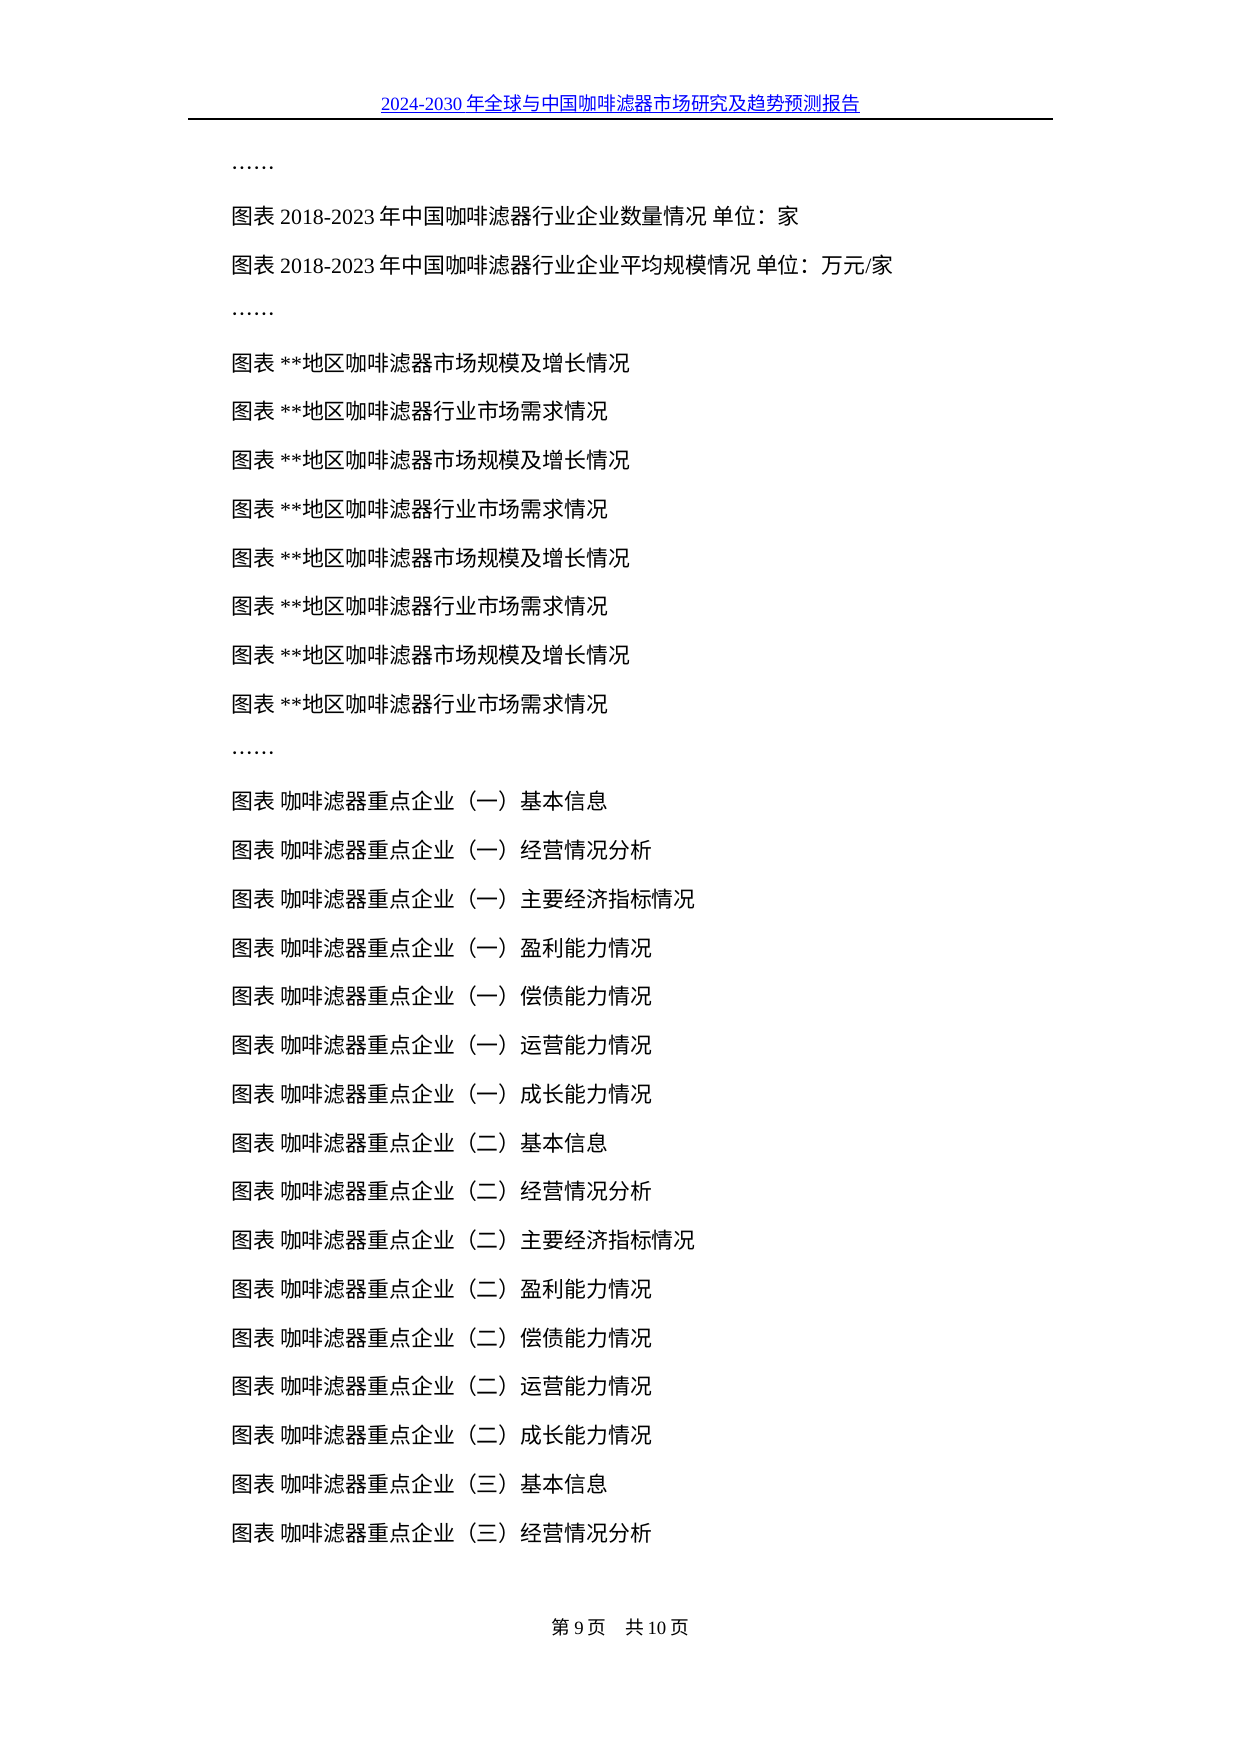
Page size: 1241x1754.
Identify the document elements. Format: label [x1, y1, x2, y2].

text [187, 150, 1053, 1548]
